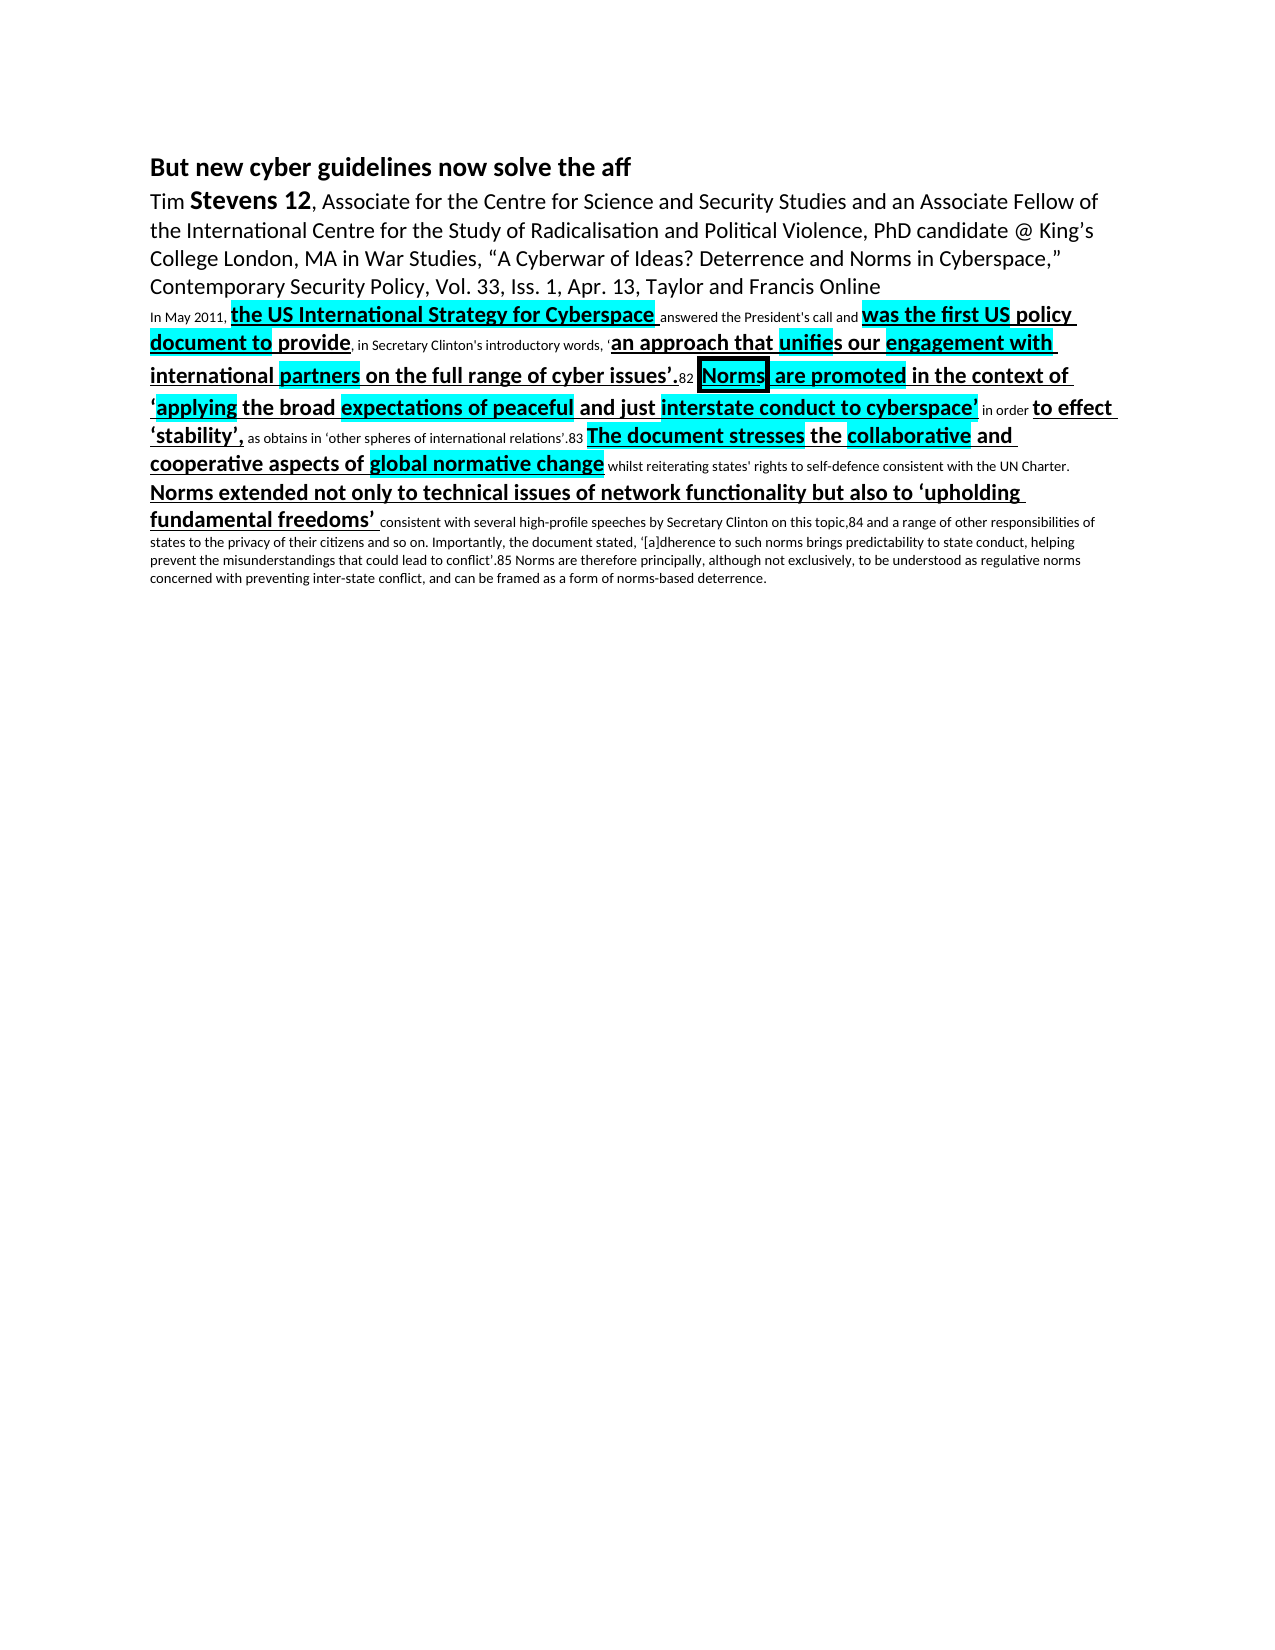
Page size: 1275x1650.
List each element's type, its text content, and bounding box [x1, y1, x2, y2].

subtitle But new cyber guidelines now solve the aff [150, 150, 1125, 183]
text Tim Stevens 12, Associate for the Centre for Science and Security Studies and an Associate Fellow of the International Centre for the Study of Radicalisation and Political Violence, PhD candidate @ King’s College London, MA in War Studies, “A Cyberwar of Ideas? Deterrence and Norms in Cyberspace,” Contemporary Security Policy, Vol. 33, Iss. 1, Apr. 13, Taylor and Francis Online [150, 183, 1125, 300]
text In May 2011, the US International Strategy for Cyberspace answered the President's call and was the first US policy document to provide, in Secretary Clinton's introductory words, ‘an approach that unifies our engagement with international partners on the full range of cyber issues’.82 Norms are promoted in the context of ‘applying the broad expectations of peaceful and just interstate conduct to cyberspace’ in order to effect ‘stability’, as obtains in ‘other spheres of international relations’.83 The document stresses the collaborative and cooperative aspects of global normative change whilst reiterating states' rights to self-defence consistent with the UN Charter. Norms extended not only to technical issues of network functionality but also to ‘upholding fundamental freedoms’ consistent with several high-profile speeches by Secretary Clinton on this topic,84 and a range of other responsibilities of states to the privacy of their citizens and so on. Importantly, the document stated, ‘[a]dherence to such norms brings predictability to state conduct, helping prevent the misunderstandings that could lead to conflict’.85 Norms are therefore principally, although not exclusively, to be understood as regulative norms concerned with preventing inter-state conflict, and can be framed as a form of norms-based deterrence. [150, 300, 1125, 587]
